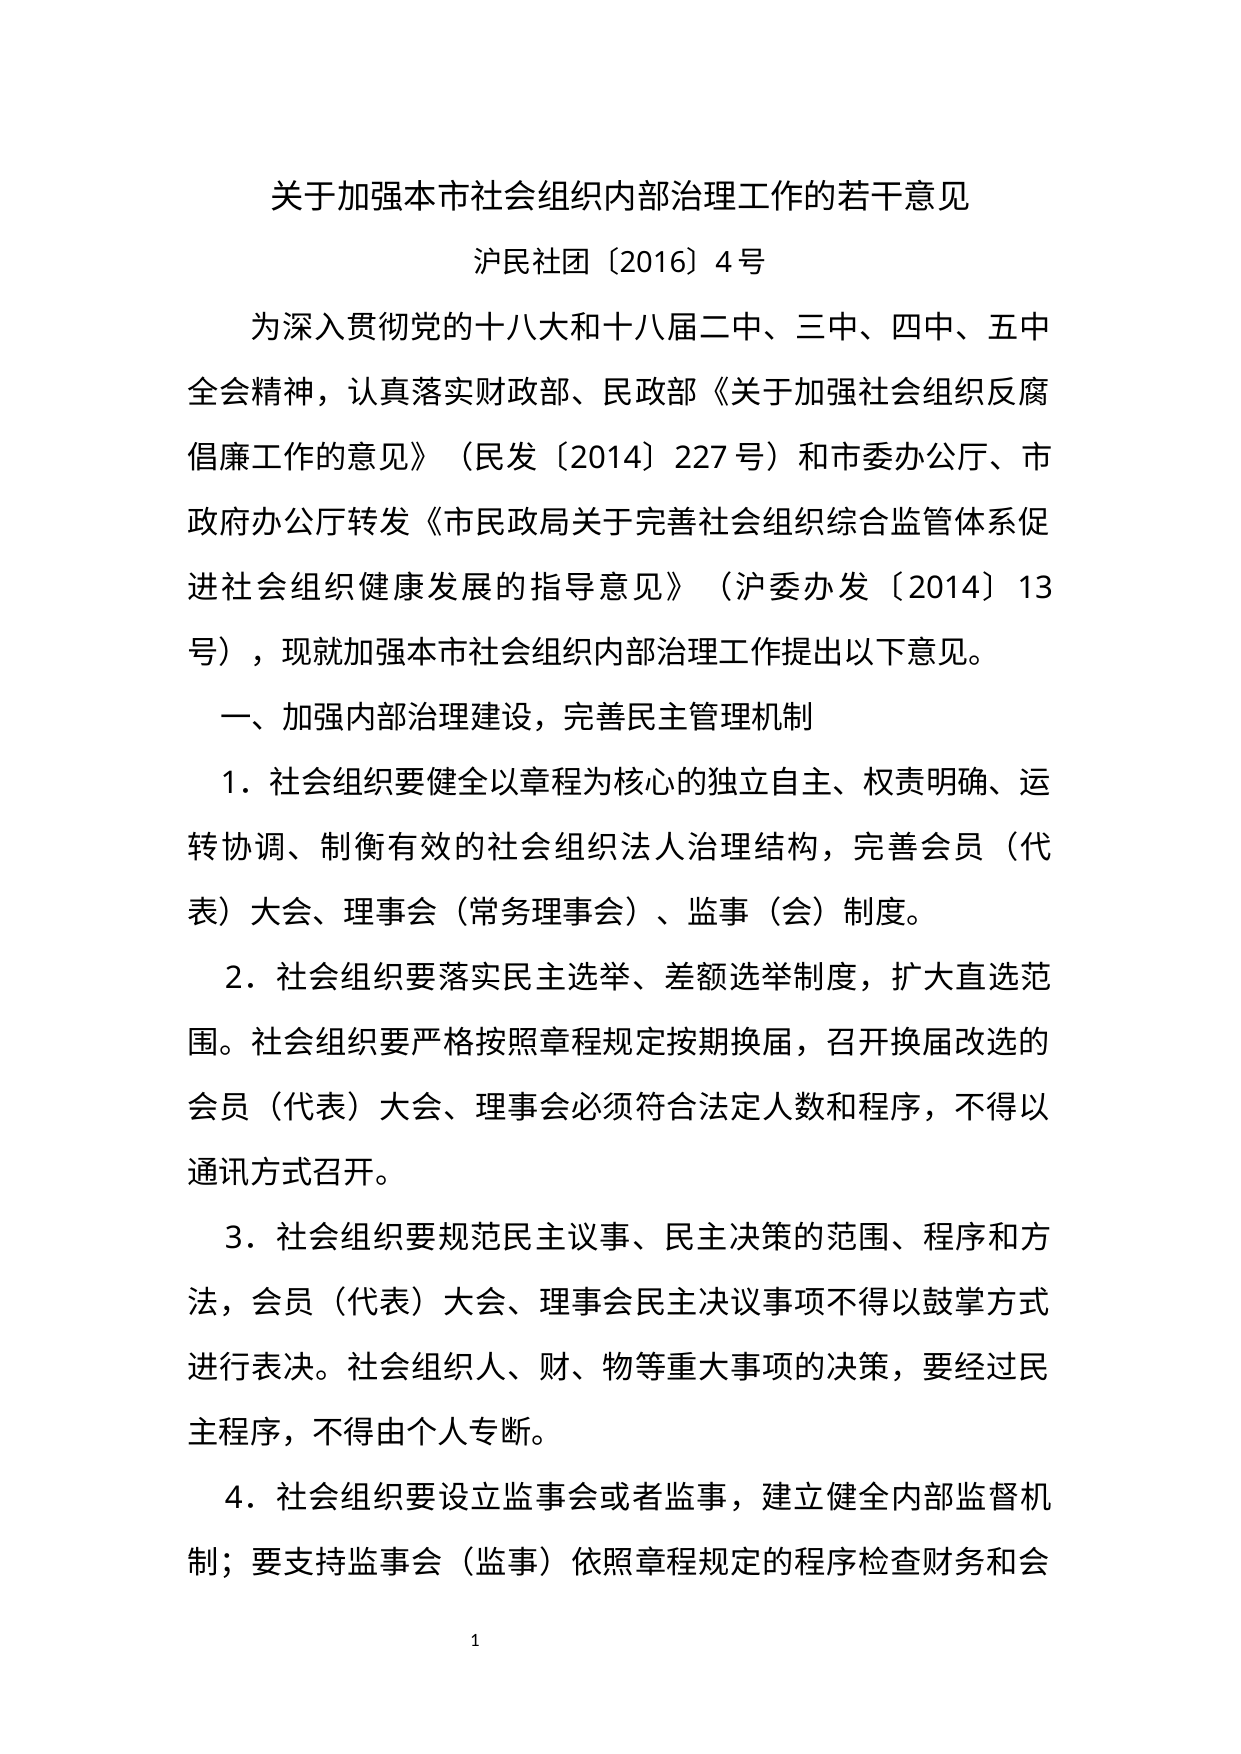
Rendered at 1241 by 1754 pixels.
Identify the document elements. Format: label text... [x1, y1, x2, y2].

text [187, 292, 1053, 1592]
text 关于加强本市社会组织内部治理工作的若干意见 [187, 162, 1053, 227]
text 沪民社团〔2016〕4号 [187, 227, 1053, 292]
